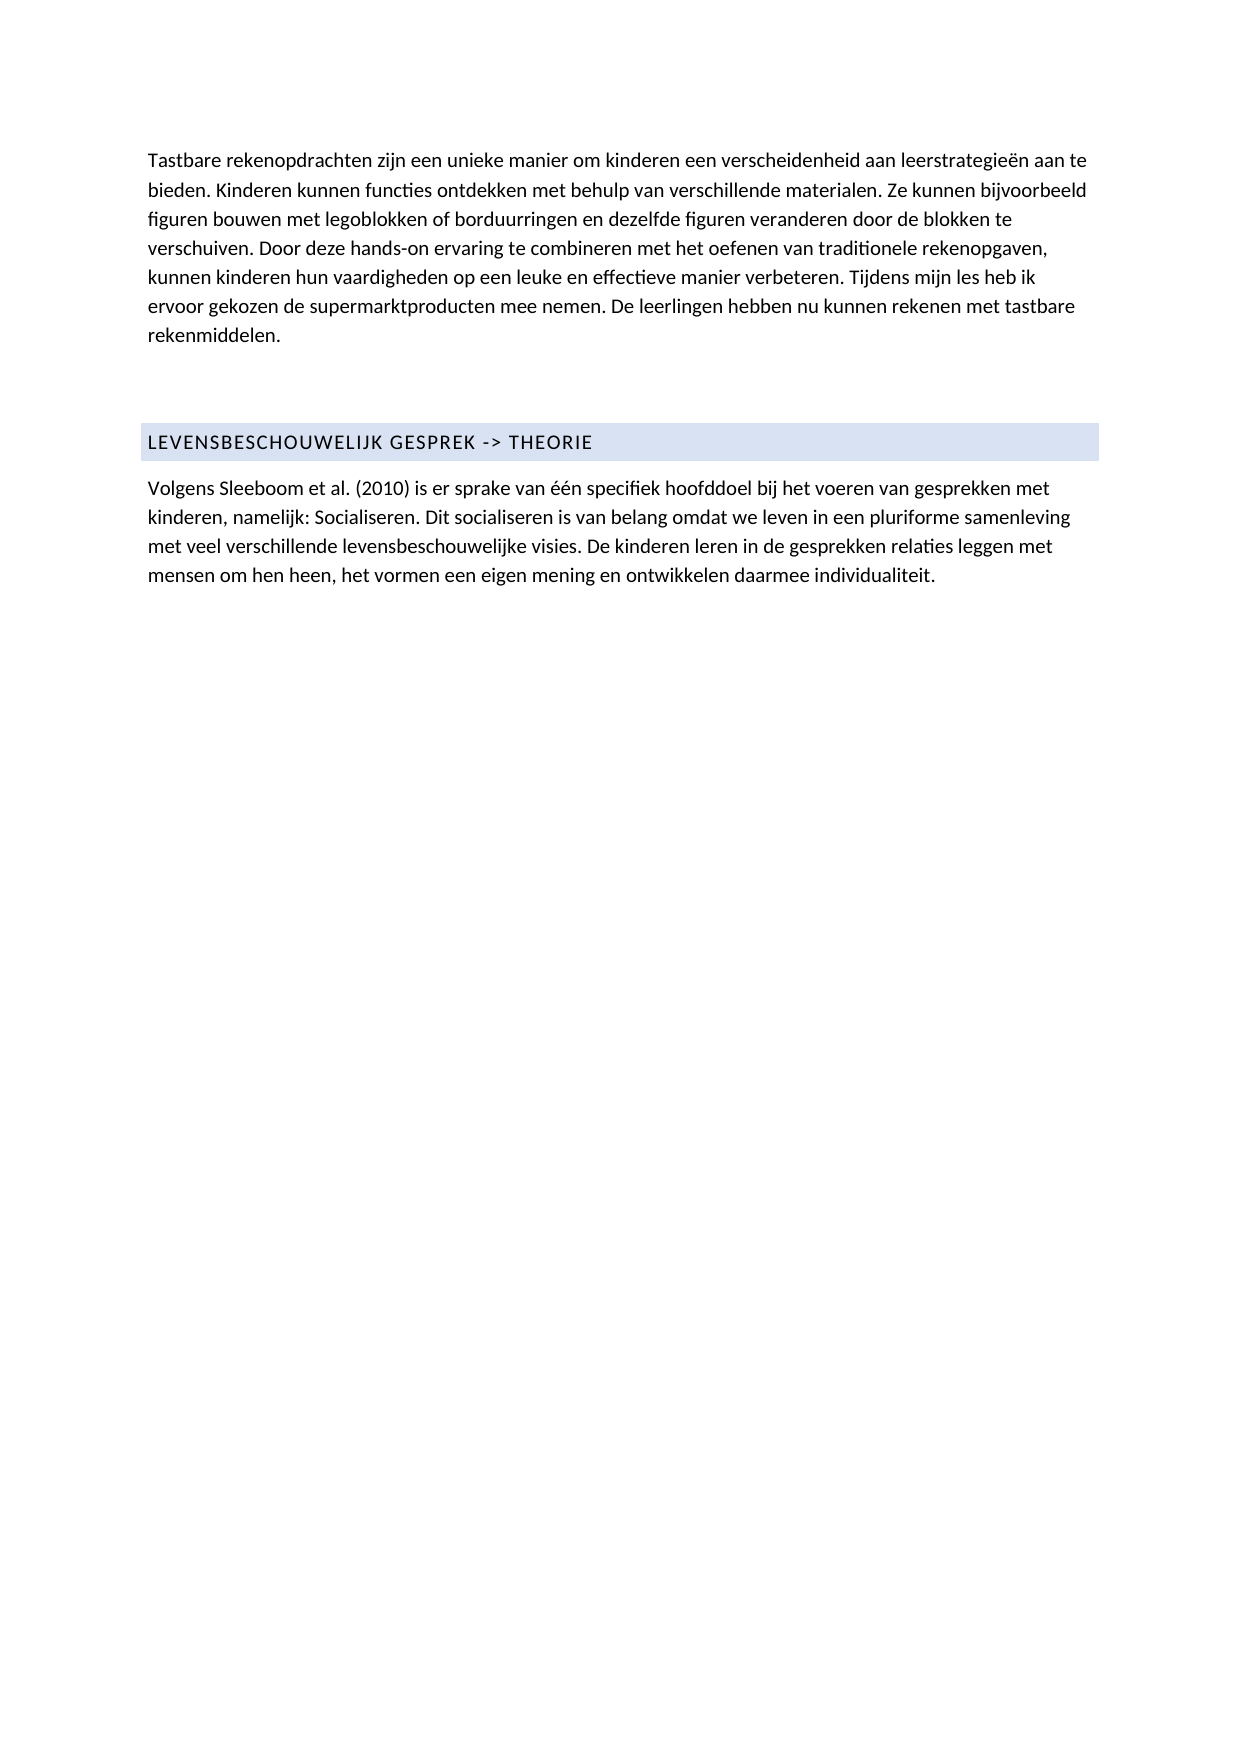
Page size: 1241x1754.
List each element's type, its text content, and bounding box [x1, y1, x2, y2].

text Tastbare rekenopdrachten zijn een unieke manier om kinderen een verscheidenheid aan leerstrategieën aan te bieden. Kinderen kunnen functies ontdekken met behulp van verschillende materialen. Ze kunnen bijvoorbeeld figuren bouwen met legoblokken of borduurringen en dezelfde figuren veranderen door de blokken te verschuiven. Door deze hands-on ervaring te combineren met het oefenen van traditionele rekenopgaven, kunnen kinderen hun vaardigheden op een leuke en effectieve manier verbeteren. Tijdens mijn les heb ik ervoor gekozen de supermarktproducten mee nemen. De leerlingen hebben nu kunnen rekenen met tastbare rekenmiddelen. [148, 148, 1093, 348]
text Volgens Sleeboom et al. (2010) is er sprake van één specifiek hoofddoel bij het voeren van gesprekken met kinderen, namelijk: Socialiseren. Dit socialiseren is van belang omdat we leven in een pluriforme samenleving met veel verschillende levensbeschouwelijke visies. De kinderen leren in de gesprekken relaties leggen met mensen om hen heen, het vormen een eigen mening en ontwikkelen daarmee individualiteit. [148, 475, 1093, 588]
subtitle Levensbeschouwelijk gesprek -> theorie [148, 429, 1093, 454]
